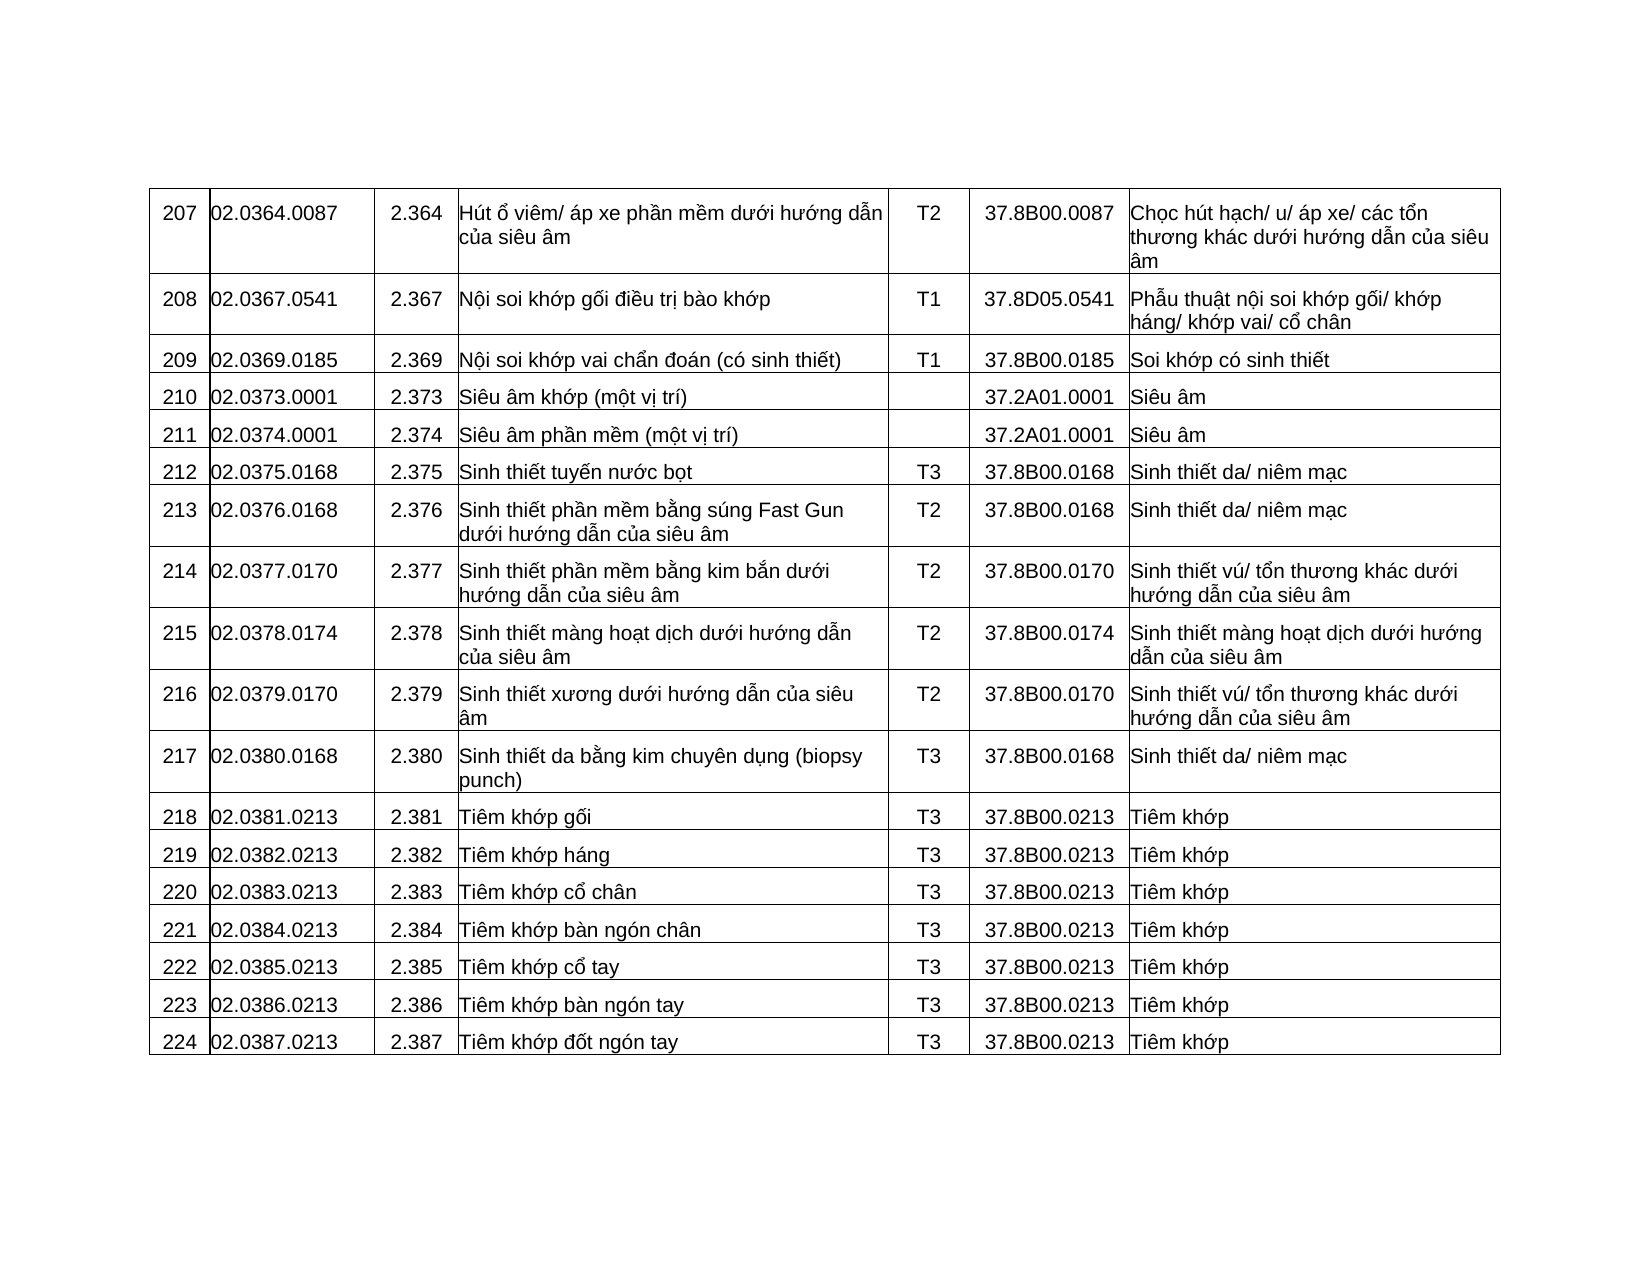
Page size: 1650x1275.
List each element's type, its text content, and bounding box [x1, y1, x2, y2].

table_cell 2.378 [375, 608, 458, 669]
table_cell 220 [150, 868, 209, 904]
table_cell Tiêm khớp háng [459, 830, 888, 867]
table_cell Tiêm khớp gối [459, 793, 888, 829]
table_cell Siêu âm phần mềm (một vị trí) [459, 410, 888, 447]
table_cell 217 [150, 731, 209, 792]
table_cell Tiêm khớp [1130, 830, 1500, 867]
table_cell 2.369 [375, 335, 458, 372]
table_cell 02.0384.0213 [211, 905, 374, 942]
table_cell 2.364 [375, 189, 458, 273]
table_cell Tiêm khớp bàn ngón tay [459, 980, 888, 1017]
table_cell 223 [150, 980, 209, 1017]
table_cell Tiêm khớp đốt ngón tay [459, 1018, 888, 1054]
table_cell 37.8B00.0185 [970, 335, 1129, 372]
table_cell 208 [150, 274, 209, 334]
table_cell 37.8B00.0168 [970, 448, 1129, 484]
table_cell 2.384 [375, 905, 458, 942]
table_cell T3 [889, 448, 969, 484]
table_cell Sinh thiết tuyến nước bọt [459, 448, 888, 484]
table_cell Soi khớp có sinh thiết [1130, 335, 1500, 372]
table_cell 02.0375.0168 [211, 448, 374, 484]
table_cell 224 [150, 1018, 209, 1054]
table_cell T3 [889, 980, 969, 1017]
table_cell 37.2A01.0001 [970, 410, 1129, 447]
table_cell T3 [889, 905, 969, 942]
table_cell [1130, 189, 1500, 273]
table_cell 02.0364.0087 [211, 189, 374, 273]
table_cell Sinh thiết da bằng kim chuyên dụng (biopsy punch) [459, 731, 888, 792]
table_cell 222 [150, 943, 209, 979]
table_cell 02.0380.0168 [211, 731, 374, 792]
table_cell Sinh thiết phần mềm bằng súng Fast Gun dưới hướng dẫn của siêu âm [459, 485, 888, 546]
table_cell 214 [150, 547, 209, 607]
table_cell 2.373 [375, 373, 458, 409]
table_cell 210 [150, 373, 209, 409]
table_cell Siêu âm khớp (một vị trí) [459, 373, 888, 409]
table_cell Sinh thiết màng hoạt dịch dưới hướng dẫn của siêu âm [459, 608, 888, 669]
table_cell 219 [150, 830, 209, 867]
table_cell 37.8B00.0213 [970, 905, 1129, 942]
table_cell 02.0382.0213 [211, 830, 374, 867]
table_cell 02.0374.0001 [211, 410, 374, 447]
table_cell T3 [889, 793, 969, 829]
table_cell 37.8B00.0170 [970, 670, 1129, 730]
table_cell Tiêm khớp cổ tay [459, 943, 888, 979]
table_cell T3 [889, 731, 969, 792]
table_cell Tiêm khớp bàn ngón chân [459, 905, 888, 942]
table_cell Sinh thiết xương dưới hướng dẫn của siêu âm [459, 670, 888, 730]
table_cell Tiêm khớp [1130, 868, 1500, 904]
table_cell Sinh thiết da/ niêm mạc [1130, 485, 1500, 546]
table_cell T1 [889, 274, 969, 334]
table_cell 37.8B00.0168 [970, 731, 1129, 792]
table_cell Tiêm khớp [1130, 793, 1500, 829]
table_cell Nội soi khớp vai chẩn đoán (có sinh thiết) [459, 335, 888, 372]
table_cell T3 [889, 868, 969, 904]
table_cell 37.8B00.0213 [970, 1018, 1129, 1054]
table_cell 2.383 [375, 868, 458, 904]
table_cell 02.0376.0168 [211, 485, 374, 546]
table_cell 207 [150, 189, 209, 273]
table_cell [889, 410, 969, 447]
table_cell Sinh thiết màng hoạt dịch dưới hướng dẫn của siêu âm [1130, 608, 1500, 669]
table_cell 37.8B00.0213 [970, 868, 1129, 904]
table_cell 37.8B00.0213 [970, 980, 1129, 1017]
table_cell 02.0369.0185 [211, 335, 374, 372]
table_cell Tiêm khớp [1130, 905, 1500, 942]
table_cell Phẫu thuật nội soi khớp gối/ khớp háng/ khớp vai/ cổ chân [1130, 274, 1500, 334]
table_cell 37.8B00.0174 [970, 608, 1129, 669]
table_cell 37.8B00.0213 [970, 830, 1129, 867]
table_cell 37.2A01.0001 [970, 373, 1129, 409]
table_cell 2.386 [375, 980, 458, 1017]
table_cell T2 [889, 670, 969, 730]
table_cell Tiêm khớp [1130, 980, 1500, 1017]
table_cell Hút ổ viêm/ áp xe phần mềm dưới hướng dẫn của siêu âm [459, 189, 888, 273]
table_cell 2.380 [375, 731, 458, 792]
table_cell 37.8B00.0213 [970, 943, 1129, 979]
table_cell 2.375 [375, 448, 458, 484]
table_cell 221 [150, 905, 209, 942]
table_cell 211 [150, 410, 209, 447]
table_cell 2.377 [375, 547, 458, 607]
table_cell 02.0379.0170 [211, 670, 374, 730]
table_cell 37.8B00.0213 [970, 793, 1129, 829]
table_cell 215 [150, 608, 209, 669]
table_cell T2 [889, 547, 969, 607]
table_cell 218 [150, 793, 209, 829]
table_cell 213 [150, 485, 209, 546]
table_cell 2.387 [375, 1018, 458, 1054]
table_cell 216 [150, 670, 209, 730]
table_cell 212 [150, 448, 209, 484]
table_cell 02.0386.0213 [211, 980, 374, 1017]
table_cell Tiêm khớp cổ chân [459, 868, 888, 904]
table_cell 2.374 [375, 410, 458, 447]
table_cell 02.0383.0213 [211, 868, 374, 904]
table_cell [889, 373, 969, 409]
table_cell T3 [889, 830, 969, 867]
table_cell 02.0377.0170 [211, 547, 374, 607]
table_cell 02.0385.0213 [211, 943, 374, 979]
table_cell Sinh thiết vú/ tổn thương khác dưới hướng dẫn của siêu âm [1130, 547, 1500, 607]
table_cell Nội soi khớp gối điều trị bào khớp [459, 274, 888, 334]
table_cell Siêu âm [1130, 410, 1500, 447]
table_cell 2.379 [375, 670, 458, 730]
table_cell 2.385 [375, 943, 458, 979]
table_cell T2 [889, 189, 969, 273]
table_cell 37.8B00.0168 [970, 485, 1129, 546]
table_cell Siêu âm [1130, 373, 1500, 409]
table_cell 02.0378.0174 [211, 608, 374, 669]
table_cell Sinh thiết phần mềm bằng kim bắn dưới hướng dẫn của siêu âm [459, 547, 888, 607]
table_cell Sinh thiết vú/ tổn thương khác dưới hướng dẫn của siêu âm [1130, 670, 1500, 730]
table_cell T3 [889, 1018, 969, 1054]
table_cell 209 [150, 335, 209, 372]
table_cell 2.382 [375, 830, 458, 867]
table_cell Tiêm khớp [1130, 943, 1500, 979]
table_cell 37.8D05.0541 [970, 274, 1129, 334]
table_cell T2 [889, 485, 969, 546]
table_cell Sinh thiết da/ niêm mạc [1130, 731, 1500, 792]
table_cell T1 [889, 335, 969, 372]
table_cell 37.8B00.0170 [970, 547, 1129, 607]
table_cell 02.0367.0541 [211, 274, 374, 334]
table_cell 37.8B00.0087 [970, 189, 1129, 273]
table_cell Tiêm khớp [1130, 1018, 1500, 1054]
table_cell 2.376 [375, 485, 458, 546]
table_cell 2.367 [375, 274, 458, 334]
table_cell T2 [889, 608, 969, 669]
table_cell 02.0387.0213 [211, 1018, 374, 1054]
table_cell Sinh thiết da/ niêm mạc [1130, 448, 1500, 484]
table_cell 2.381 [375, 793, 458, 829]
table_cell 02.0381.0213 [211, 793, 374, 829]
table_cell 02.0373.0001 [211, 373, 374, 409]
table_cell T3 [889, 943, 969, 979]
